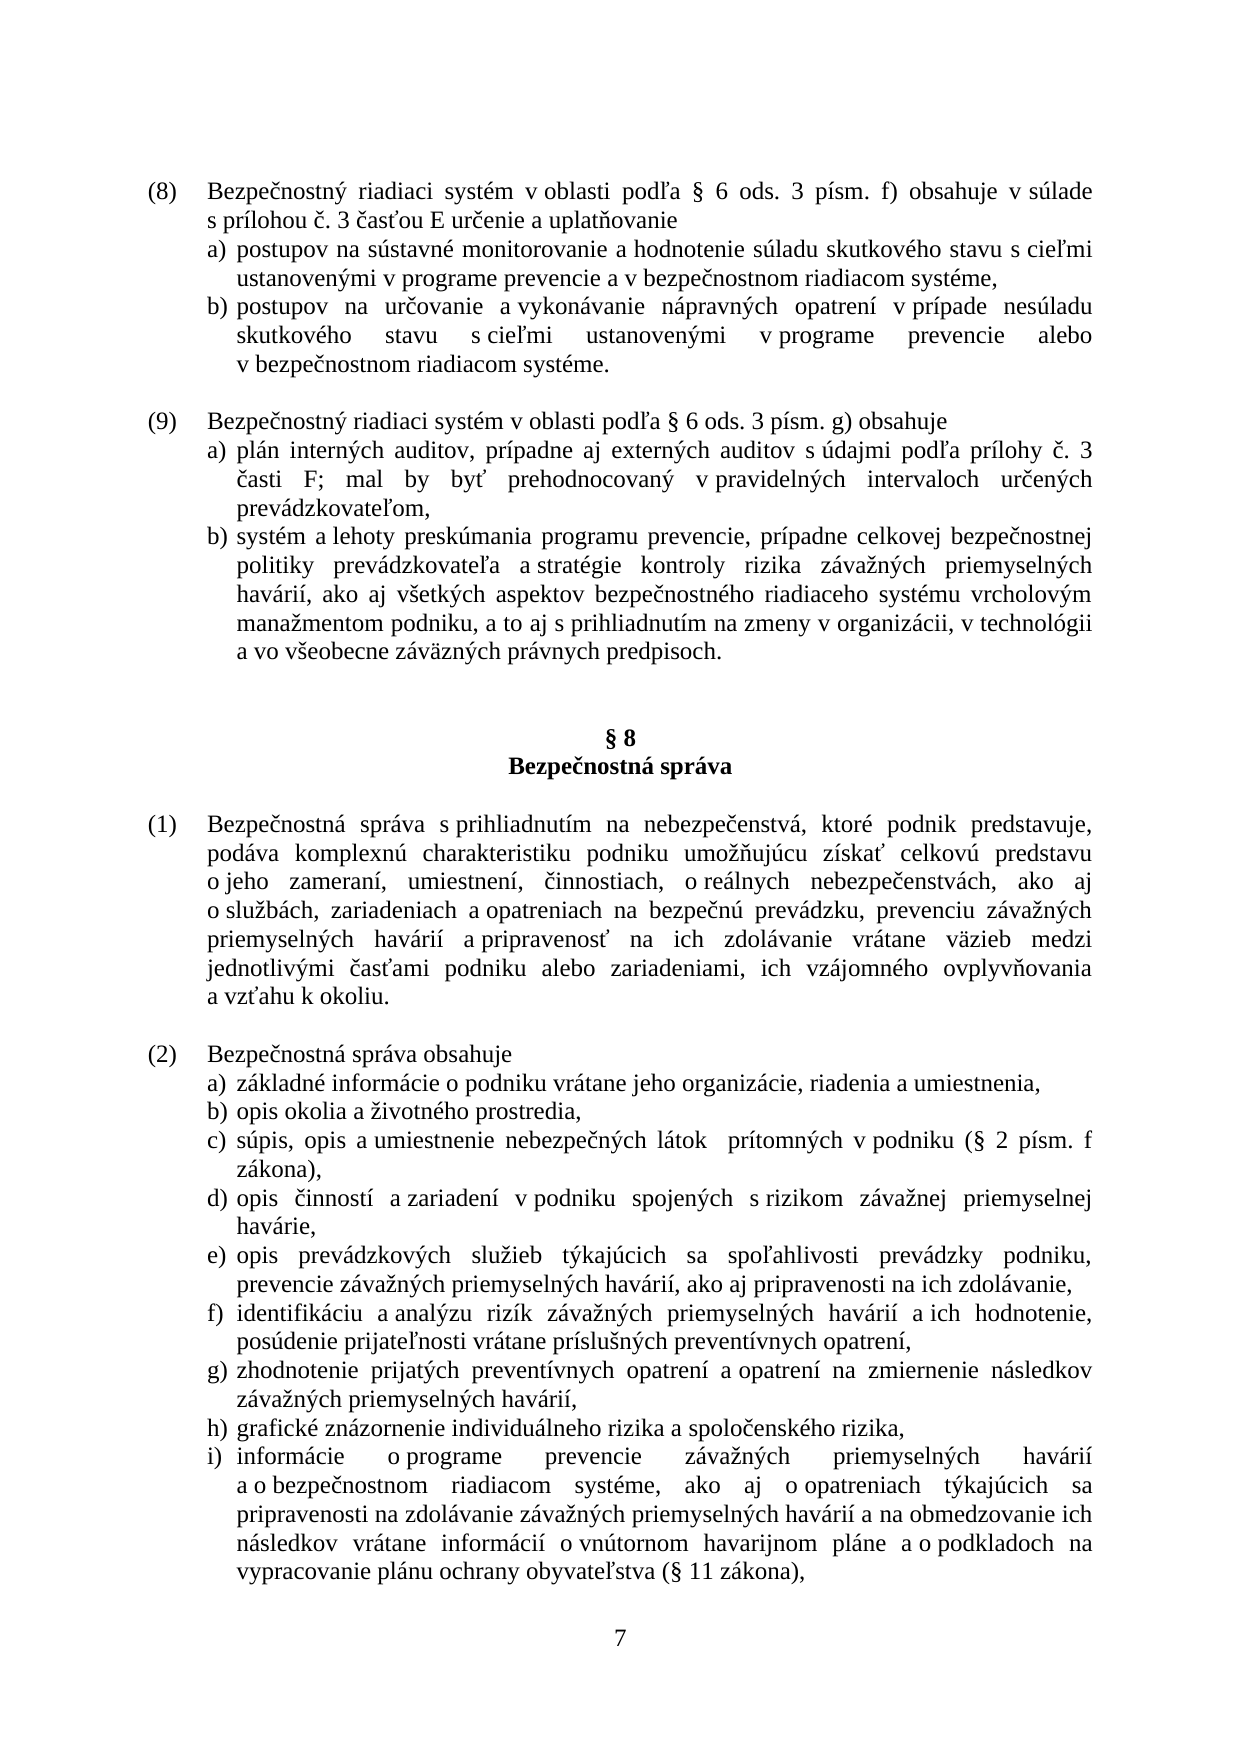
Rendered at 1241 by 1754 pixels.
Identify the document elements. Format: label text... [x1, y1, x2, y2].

list opis okolia a životného prostredia, [207, 1096, 1092, 1125]
list plán interných auditov, prípadne aj externých auditov s údajmi podľa prílohy č. 3 časti F; mal by byť prehodnocovaný v pravidelných intervaloch určených prevádzkovateľom, [207, 435, 1092, 521]
list systém a lehoty preskúmania programu prevencie, prípadne celkovej bezpečnostnej politiky prevádzkovateľa a stratégie kontroly rizika závažných priemyselných havárií, ako aj všetkých aspektov bezpečnostného riadiaceho systému vrcholovým manažmentom podniku, a to aj s prihliadnutím na zmeny v organizácii, v technológii a vo všeobecne záväzných právnych predpisoch. [207, 521, 1092, 665]
list základné informácie o podniku vrátane jeho organizácie, riadenia a umiestnenia, [207, 1068, 1092, 1096]
text § 8 [148, 723, 1092, 751]
list Bezpečnostný riadiaci systém v oblasti podľa § 6 ods. 3 písm. g) obsahuje [148, 406, 1092, 435]
list opis prevádzkových služieb týkajúcich sa spoľahlivosti prevádzky podniku, prevencie závažných priemyselných havárií, ako aj pripravenosti na ich zdolávanie, [207, 1240, 1092, 1298]
list súpis, opis a umiestnenie nebezpečných látok prítomných v podniku (§ 2 písm. f zákona), [207, 1125, 1092, 1183]
list informácie o programe prevencie závažných priemyselných havárií a o bezpečnostnom riadiacom systéme, ako aj o opatreniach týkajúcich sa pripravenosti na zdolávanie závažných priemyselných havárií a na obmedzovanie ich následkov vrátane informácií o vnútornom havarijnom pláne a o podkladoch na vypracovanie plánu ochrany obyvateľstva (§ 11 zákona), [207, 1441, 1092, 1585]
list Bezpečnostná správa s prihliadnutím na nebezpečenstvá, ktoré podnik predstavuje, podáva komplexnú charakteristiku podniku umožňujúcu získať celkovú predstavu o jeho zameraní, umiestnení, činnostiach, o reálnych nebezpečenstvách, ako aj o službách, zariadeniach a opatreniach na bezpečnú prevádzku, prevenciu závažných priemyselných havárií a pripravenosť na ich zdolávanie vrátane väzieb medzi jednotlivými časťami podniku alebo zariadeniami, ich vzájomného ovplyvňovania a vzťahu k okoliu. [148, 809, 1092, 1010]
list Bezpečnostný riadiaci systém v oblasti podľa § 6 ods. 3 písm. f) obsahuje v súlade s prílohou č. 3 časťou E určenie a uplatňovanie [148, 176, 1092, 234]
text Bezpečnostná správa [148, 751, 1092, 780]
list Bezpečnostná správa obsahuje [148, 1039, 1092, 1068]
list opis činností a zariadení v podniku spojených s rizikom závažnej priemyselnej havárie, [207, 1183, 1092, 1240]
list identifikáciu a analýzu rizík závažných priemyselných havárií a ich hodnotenie, posúdenie prijateľnosti vrátane príslušných preventívnych opatrení, [207, 1298, 1092, 1355]
list grafické znázornenie individuálneho rizika a spoločenského rizika, [207, 1413, 1092, 1441]
list postupov na určovanie a vykonávanie nápravných opatrení v prípade nesúladu skutkového stavu s cieľmi ustanovenými v programe prevencie alebo v bezpečnostnom riadiacom systéme. [207, 291, 1092, 378]
list zhodnotenie prijatých preventívnych opatrení a opatrení na zmiernenie následkov závažných priemyselných havárií, [207, 1355, 1092, 1413]
list postupov na sústavné monitorovanie a hodnotenie súladu skutkového stavu s cieľmi ustanovenými v programe prevencie a v bezpečnostnom riadiacom systéme, [207, 234, 1092, 291]
